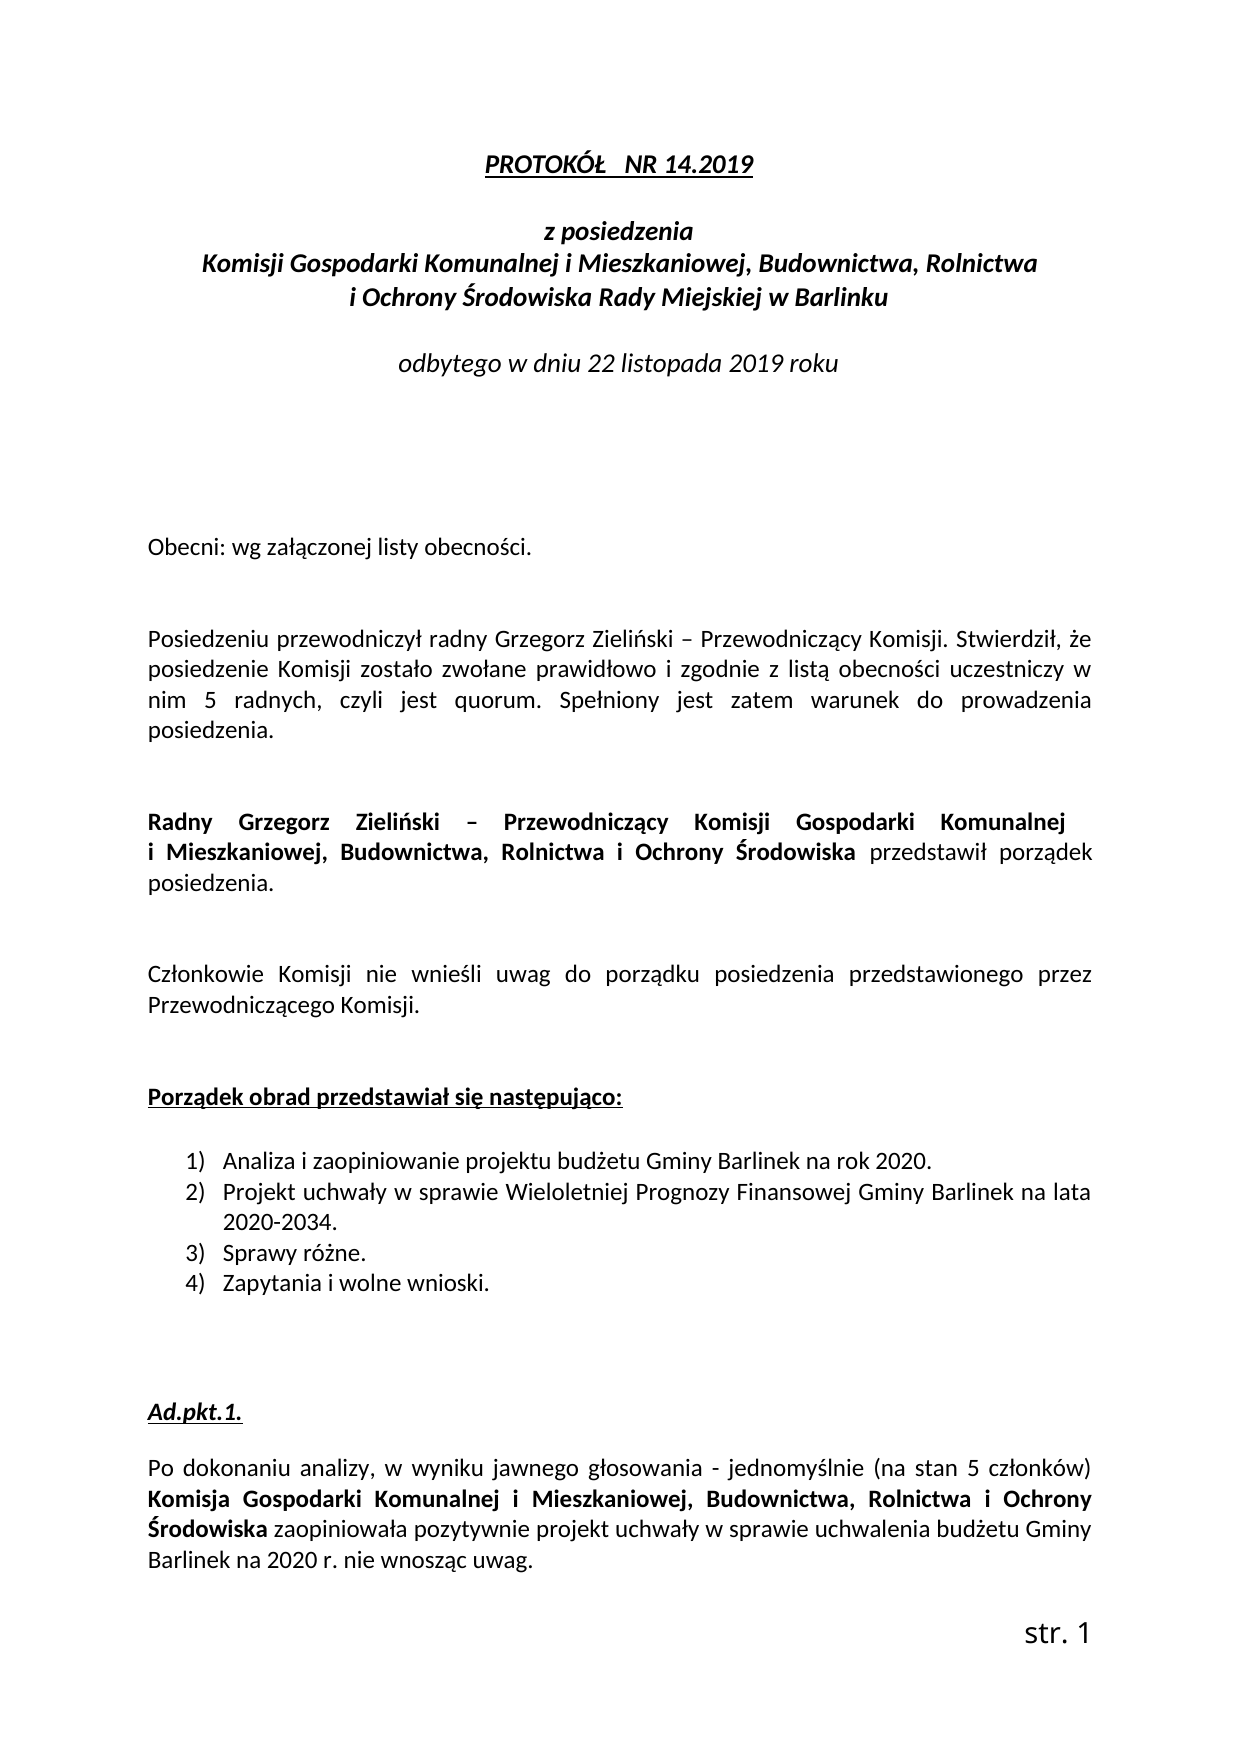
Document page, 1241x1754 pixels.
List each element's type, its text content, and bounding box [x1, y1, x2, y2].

text Komisji Gospodarki Komunalnej i Mieszkaniowej, Budownictwa, Rolnictwa [148, 247, 1093, 280]
text i Ochrony Środowiska Rady Miejskiej w Barlinku [148, 280, 1093, 313]
list Zapytania i wolne wnioski. [185, 1267, 1093, 1298]
text Radny Grzegorz Zieliński – Przewodniczący Komisji Gospodarki Komunalnej i Mieszkaniowej, Budownictwa, Rolnictwa i Ochrony Środowiska przedstawił porządek posiedzenia. [148, 806, 1093, 898]
text Ad.pkt.1. [148, 1397, 1093, 1427]
text Porządek obrad przedstawiał się następująco: [148, 1081, 1093, 1111]
text PROTOKÓŁ NR 14.2019 [148, 148, 1093, 181]
text Posiedzeniu przewodniczył radny Grzegorz Zieliński – Przewodniczący Komisji. Stwierdził, że posiedzenie Komisji zostało zwołane prawidłowo i zgodnie z listą obecności uczestniczy w nim 5 radnych, czyli jest quorum. Spełniony jest zatem warunek do prowadzenia posiedzenia. [148, 623, 1093, 745]
text Po dokonaniu analizy, w wyniku jawnego głosowania - jednomyślnie (na stan 5 członków) Komisja Gospodarki Komunalnej i Mieszkaniowej, Budownictwa, Rolnictwa i Ochrony Środowiska zaopiniowała pozytywnie projekt uchwały w sprawie uchwalenia budżetu Gminy Barlinek na 2020 r. nie wnosząc uwag. [148, 1452, 1093, 1574]
list Sprawy różne. [185, 1237, 1093, 1267]
list Projekt uchwały w sprawie Wieloletniej Prognozy Finansowej Gminy Barlinek na lata 2020-2034. [185, 1176, 1093, 1237]
list Analiza i zaopiniowanie projektu budżetu Gminy Barlinek na rok 2020. [185, 1145, 1093, 1176]
text Członkowie Komisji nie wnieśli uwag do porządku posiedzenia przedstawionego przez Przewodniczącego Komisji. [148, 959, 1093, 1020]
text z posiedzenia [148, 214, 1093, 247]
text odbytego w dniu 22 listopada 2019 roku [148, 346, 1093, 379]
text Obecni: wg załączonej listy obecności. [148, 531, 1093, 562]
